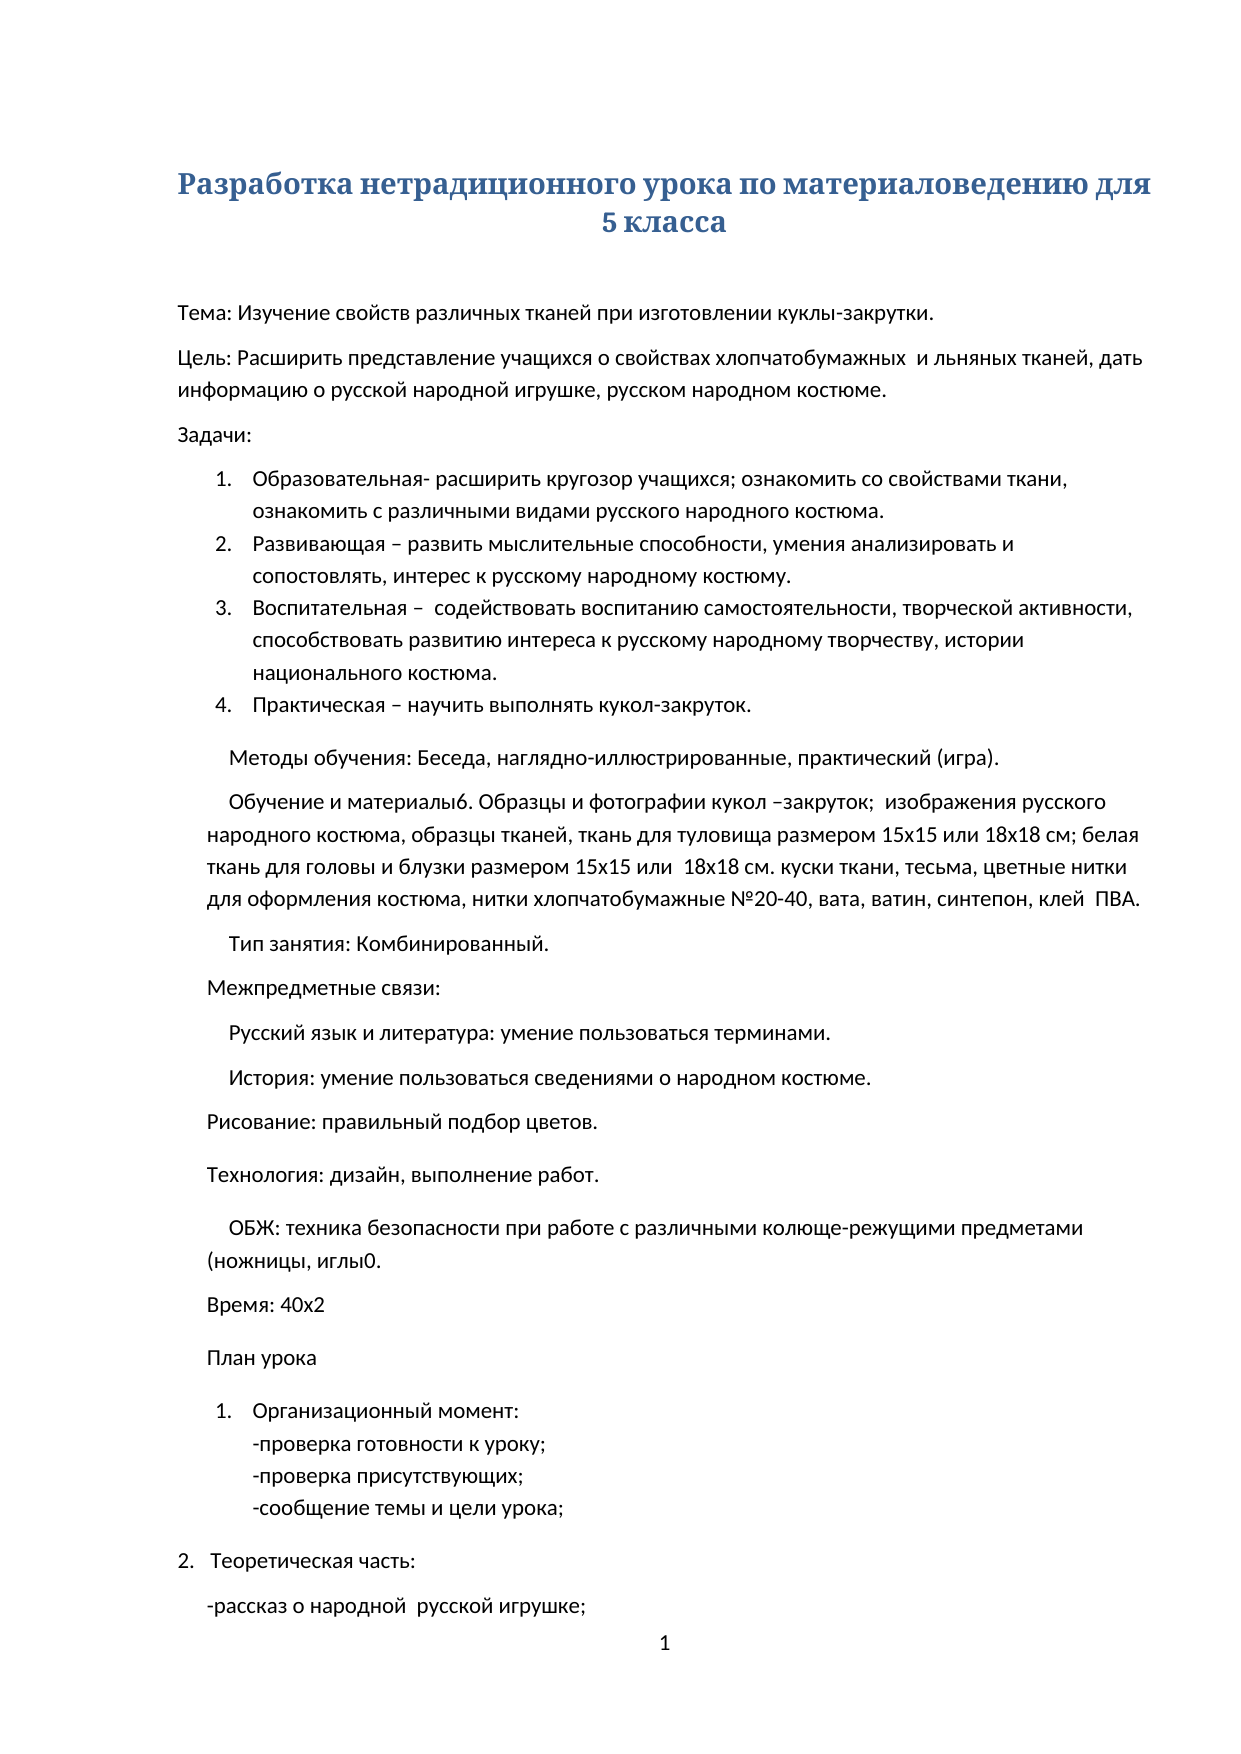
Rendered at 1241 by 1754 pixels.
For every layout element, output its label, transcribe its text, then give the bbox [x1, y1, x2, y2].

list -рассказ о народной русской игрушке; [207, 1591, 1152, 1619]
text Задачи: [177, 420, 1152, 448]
list Воспитательная – содействовать воспитанию самостоятельности, творческой активности, способствовать развитию интереса к русскому народному творчеству, истории национального костюма. [215, 593, 1152, 686]
list Практическая – научить выполнять кукол-закруток. [215, 690, 1152, 718]
subtitle Разработка нетрадиционного урока по материаловедению для 5 класса [177, 168, 1152, 240]
text ОБЖ: техника безопасности при работе с различными колюще-режущими предметами (ножницы, иглы0. [207, 1213, 1152, 1274]
text Обучение и материалы6. Образцы и фотографии кукол –закруток; изображения русского народного костюма, образцы тканей, ткань для туловища размером 15х15 или 18х18 см; белая ткань для головы и блузки размером 15х15 или 18х18 см. куски ткани, тесьма, цветные нитки для оформления костюма, нитки хлопчатобумажные №20-40, вата, ватин, синтепон, клей ПВА. [207, 787, 1152, 912]
text Методы обучения: Беседа, наглядно-иллюстрированные, практический (игра). [207, 743, 1152, 771]
list Развивающая – развить мыслительные способности, умения анализировать и сопостовлять, интерес к русскому народному костюму. [215, 529, 1152, 589]
list Время: 40х2 [207, 1290, 1152, 1318]
text История: умение пользоваться сведениями о народном костюме. [207, 1063, 1152, 1091]
list Рисование: правильный подбор цветов. [207, 1107, 1152, 1136]
list План урока [207, 1343, 1152, 1371]
text Межпредметные связи: [207, 973, 1152, 1001]
text Цель: Расширить представление учащихся о свойствах хлопчатобумажных и льняных тканей, дать информацию о русской народной игрушке, русском народном костюме. [177, 343, 1152, 403]
text Русский язык и литература: умение пользоваться терминами. [207, 1018, 1152, 1046]
list Организационный момент: [215, 1396, 1152, 1424]
list Образовательная- расширить кругозор учащихся; ознакомить со свойствами ткани, ознакомить с различными видами русского народного костюма. [215, 464, 1152, 525]
list Технология: дизайн, выполнение работ. [207, 1161, 1152, 1188]
text Тема: Изучение свойств различных тканей при изготовлении куклы-закрутки. [177, 298, 1152, 326]
list -сообщение темы и цели урока; [252, 1493, 1152, 1521]
list -проверка готовности к уроку; [252, 1429, 1152, 1457]
text Тип занятия: Комбинированный. [207, 929, 1152, 957]
list -проверка присутствующих; [252, 1461, 1152, 1489]
text 2. Теоретическая часть: [177, 1546, 1152, 1574]
